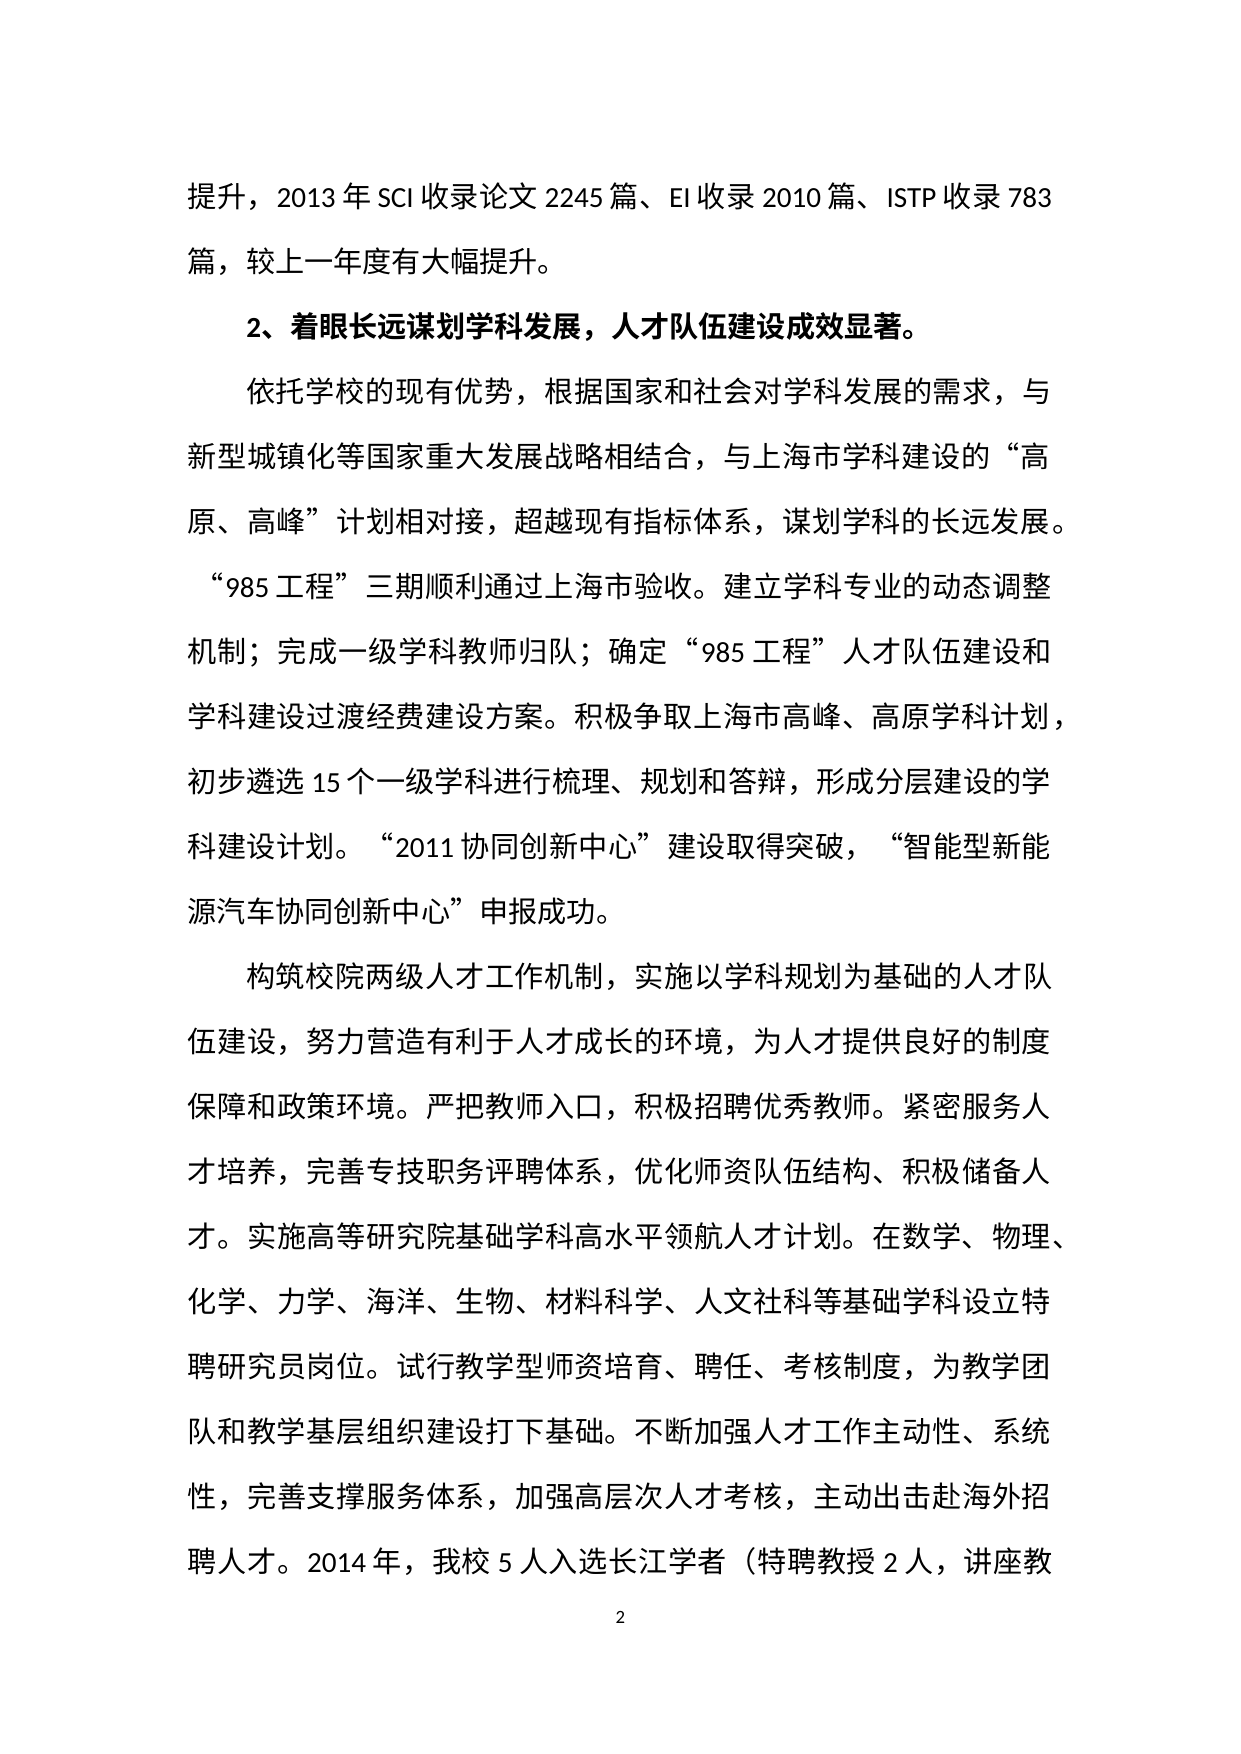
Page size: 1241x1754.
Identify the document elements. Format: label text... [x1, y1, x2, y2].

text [187, 942, 1053, 1592]
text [187, 162, 1053, 292]
text 依托学校的现有优势，根据国家和社会对学科发展的需求，与新型城镇化等国家重大发展战略相结合，与上海市学科建设的“高原、高峰”计划相对接，超越现有指标体系，谋划学科的长远发展。 “985工程”三期顺利通过上海市验收。建立学科专业的动态调整机制；完成一级学科教师归队；确定“985工程”人才队伍建设和学科建设过渡经费建设方案。积极争取上海市高峰、高原学科计划，初步遴选15个一级学科进行梳理、规划和答辩，形成分层建设的学科建设计划。“2011协同创新中心”建设取得突破，“智能型新能源汽车协同创新中心”申报成功。 [187, 357, 1053, 942]
text 2、着眼长远谋划学科发展，人才队伍建设成效显著。 [187, 292, 1053, 357]
